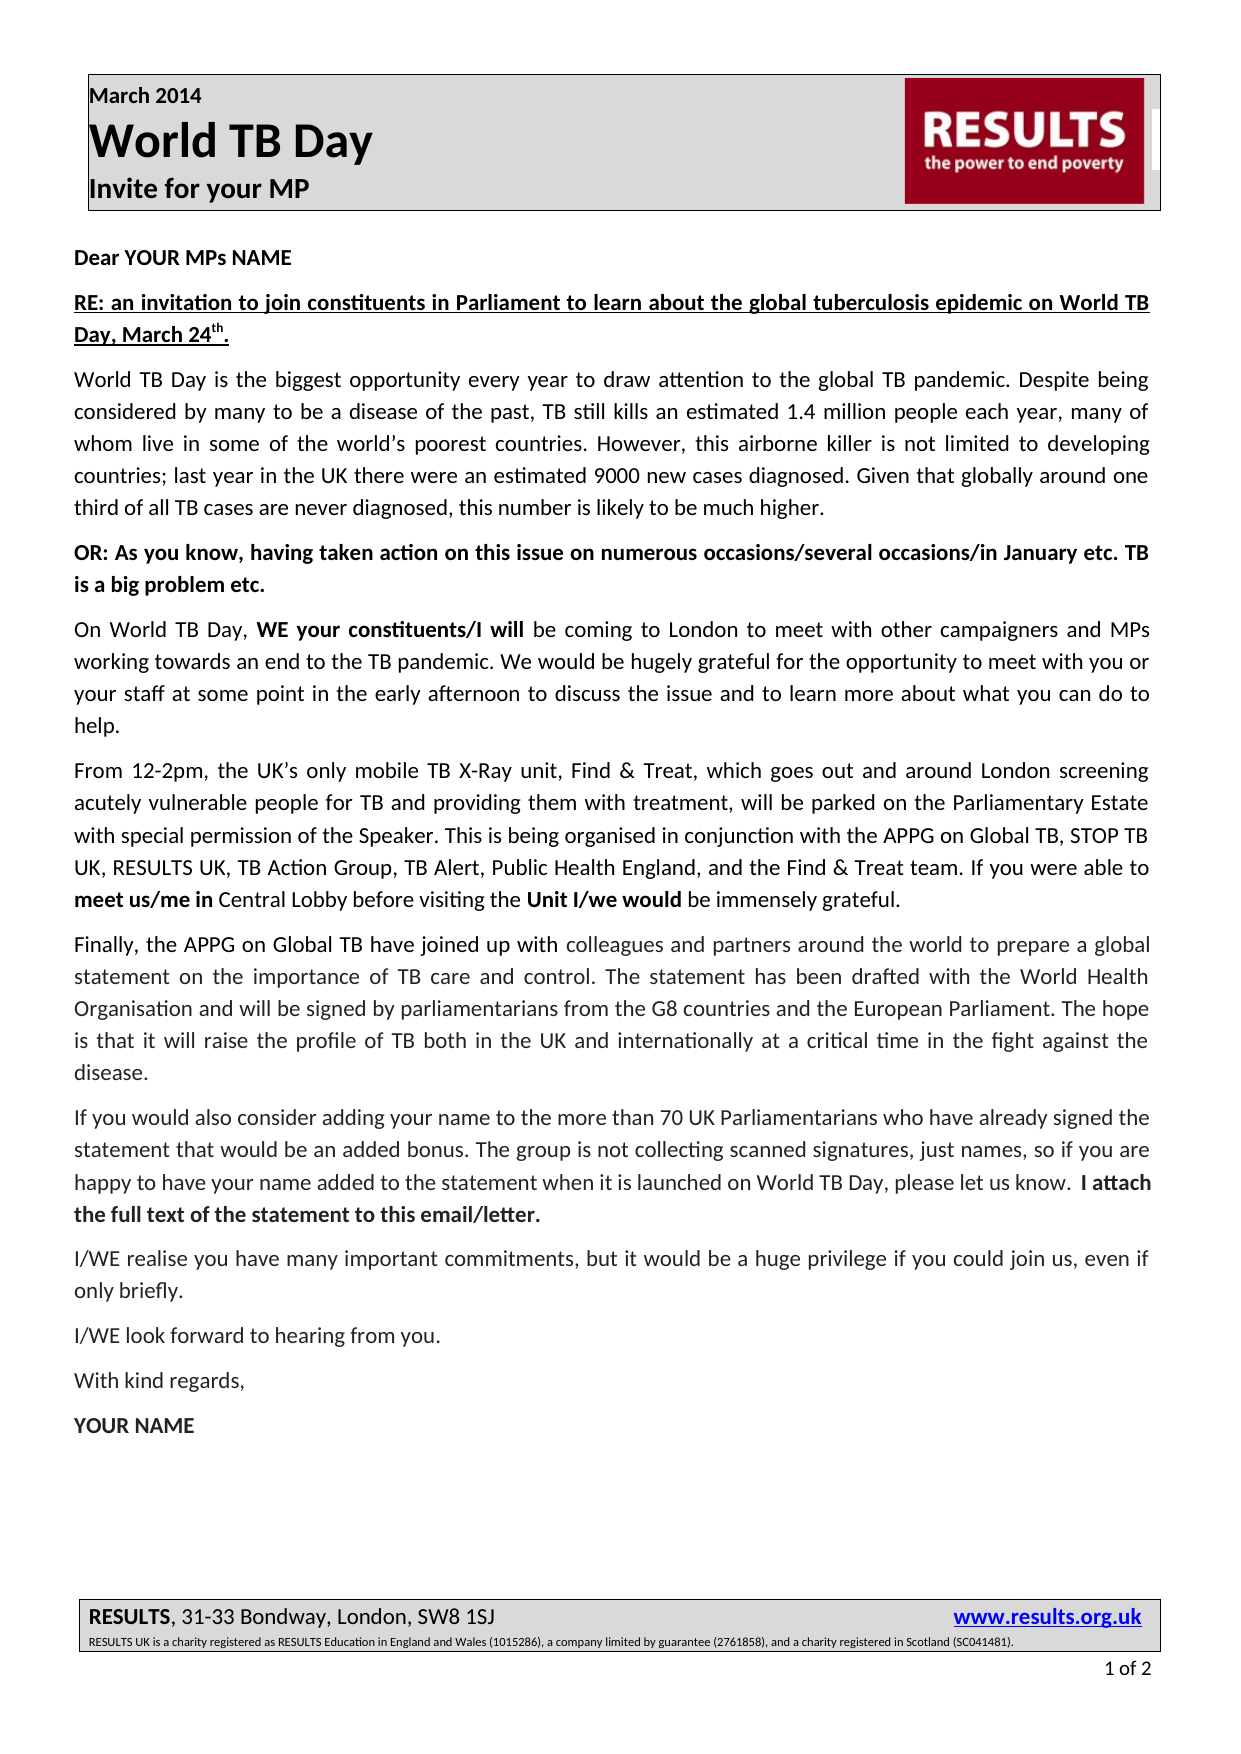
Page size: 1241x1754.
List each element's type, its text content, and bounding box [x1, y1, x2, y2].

text If you would also consider adding your name to the more than 70 UK Parliamentarians who have already signed the statement that would be an added bonus. The group is not collecting scanned signatures, just names, so if you are happy to have your name added to the statement when it is launched on World TB Day, please let us know. I attach the full text of the statement to this email/letter. [74, 1103, 1152, 1228]
text March 2014 [89, 75, 1160, 109]
text World TB Day [89, 109, 904, 163]
text On World TB Day, WE your constituents/I will be coming to London to meet with other campaigners and MPs working towards an end to the TB pandemic. We would be hugely grateful for the opportunity to meet with you or your staff at some point in the early afternoon to discuss the issue and to learn more about what you can do to help. [74, 615, 1152, 740]
text OR: As you know, having taken action on this issue on numerous occasions/several occasions/in January etc. TB is a big problem etc. [74, 538, 1152, 598]
text Dear YOUR MPs NAME [74, 243, 1152, 271]
text Finally, the APPG on Global TB have joined up with colleagues and partners around the world to prepare a global statement on the importance of TB care and control. The statement has been drafted with the World Health Organisation and will be signed by parliamentarians from the G8 countries and the European Parliament. The hope is that it will raise the profile of TB both in the UK and internationally at a critical time in the fight against the disease. [74, 930, 1152, 1087]
picture [904, 78, 1145, 204]
text Invite for your MP [89, 163, 1160, 210]
text World TB Day is the biggest opportunity every year to draw attention to the global TB pandemic. Despite being considered by many to be a disease of the past, TB still kills an estimated 1.4 million people each year, many of whom live in some of the world’s poorest countries. However, this airborne killer is not limited to developing countries; last year in the UK there were an estimated 9000 new cases diagnosed. Given that globally around one third of all TB cases are never diagnosed, this number is likely to be much higher. [74, 365, 1152, 522]
text YOUR NAME [74, 1411, 1152, 1439]
text From 12-2pm, the UK’s only mobile TB X-Ray unit, Find & Treat, which goes out and around London screening acutely vulnerable people for TB and providing them with treatment, will be parked on the Parliamentary Estate with special permission of the Speaker. This is being organised in conjunction with the APPG on Global TB, STOP TB UK, RESULTS UK, TB Action Group, TB Alert, Public Health England, and the Find & Treat team. If you were able to meet us/me in Central Lobby before visiting the Unit I/we would be immensely grateful. [74, 756, 1152, 913]
text I/WE look forward to hearing from you. [74, 1321, 1152, 1349]
text With kind regards, [74, 1366, 1152, 1394]
text I/WE realise you have many important commitments, but it would be a huge privilege if you could join us, even if only briefly. [74, 1244, 1152, 1305]
text RE: an invitation to join constituents in Parliament to learn about the global tuberculosis epidemic on World TB Day, March 24th. [74, 288, 1152, 348]
